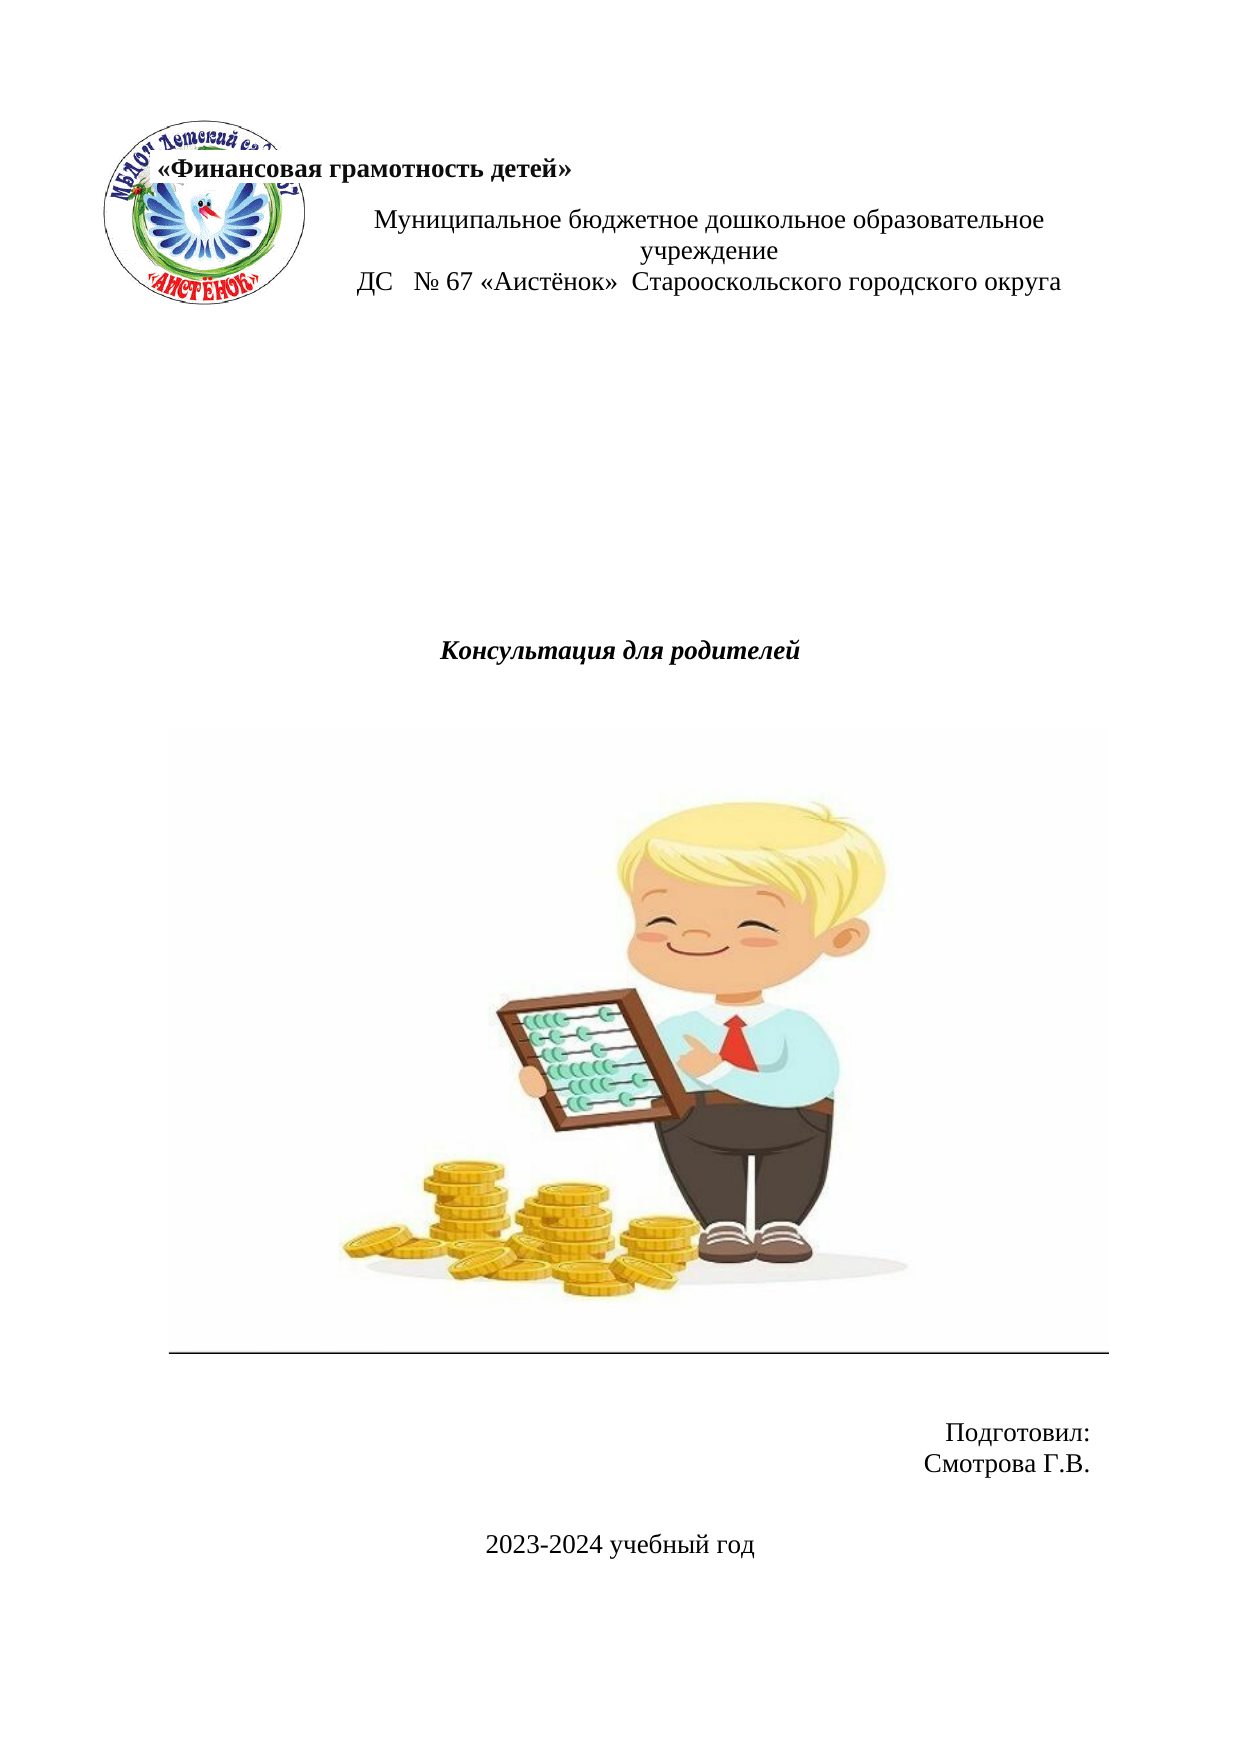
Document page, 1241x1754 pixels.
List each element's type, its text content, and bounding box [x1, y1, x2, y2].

text 2023-2024 учебный год [150, 1528, 1090, 1559]
picture [168, 727, 1109, 1354]
text Консультация для родителей [150, 634, 1090, 665]
text «Финансовая грамотность детей» [150, 150, 572, 183]
text Подготовил: Смотрова Г.В. [150, 1416, 1090, 1478]
text Муниципальное бюджетное дошкольное образовательное учреждение [310, 150, 1090, 265]
picture [97, 117, 310, 312]
text ДС № 67 «Аистёнок» Старооскольского городского округа [310, 265, 1090, 296]
